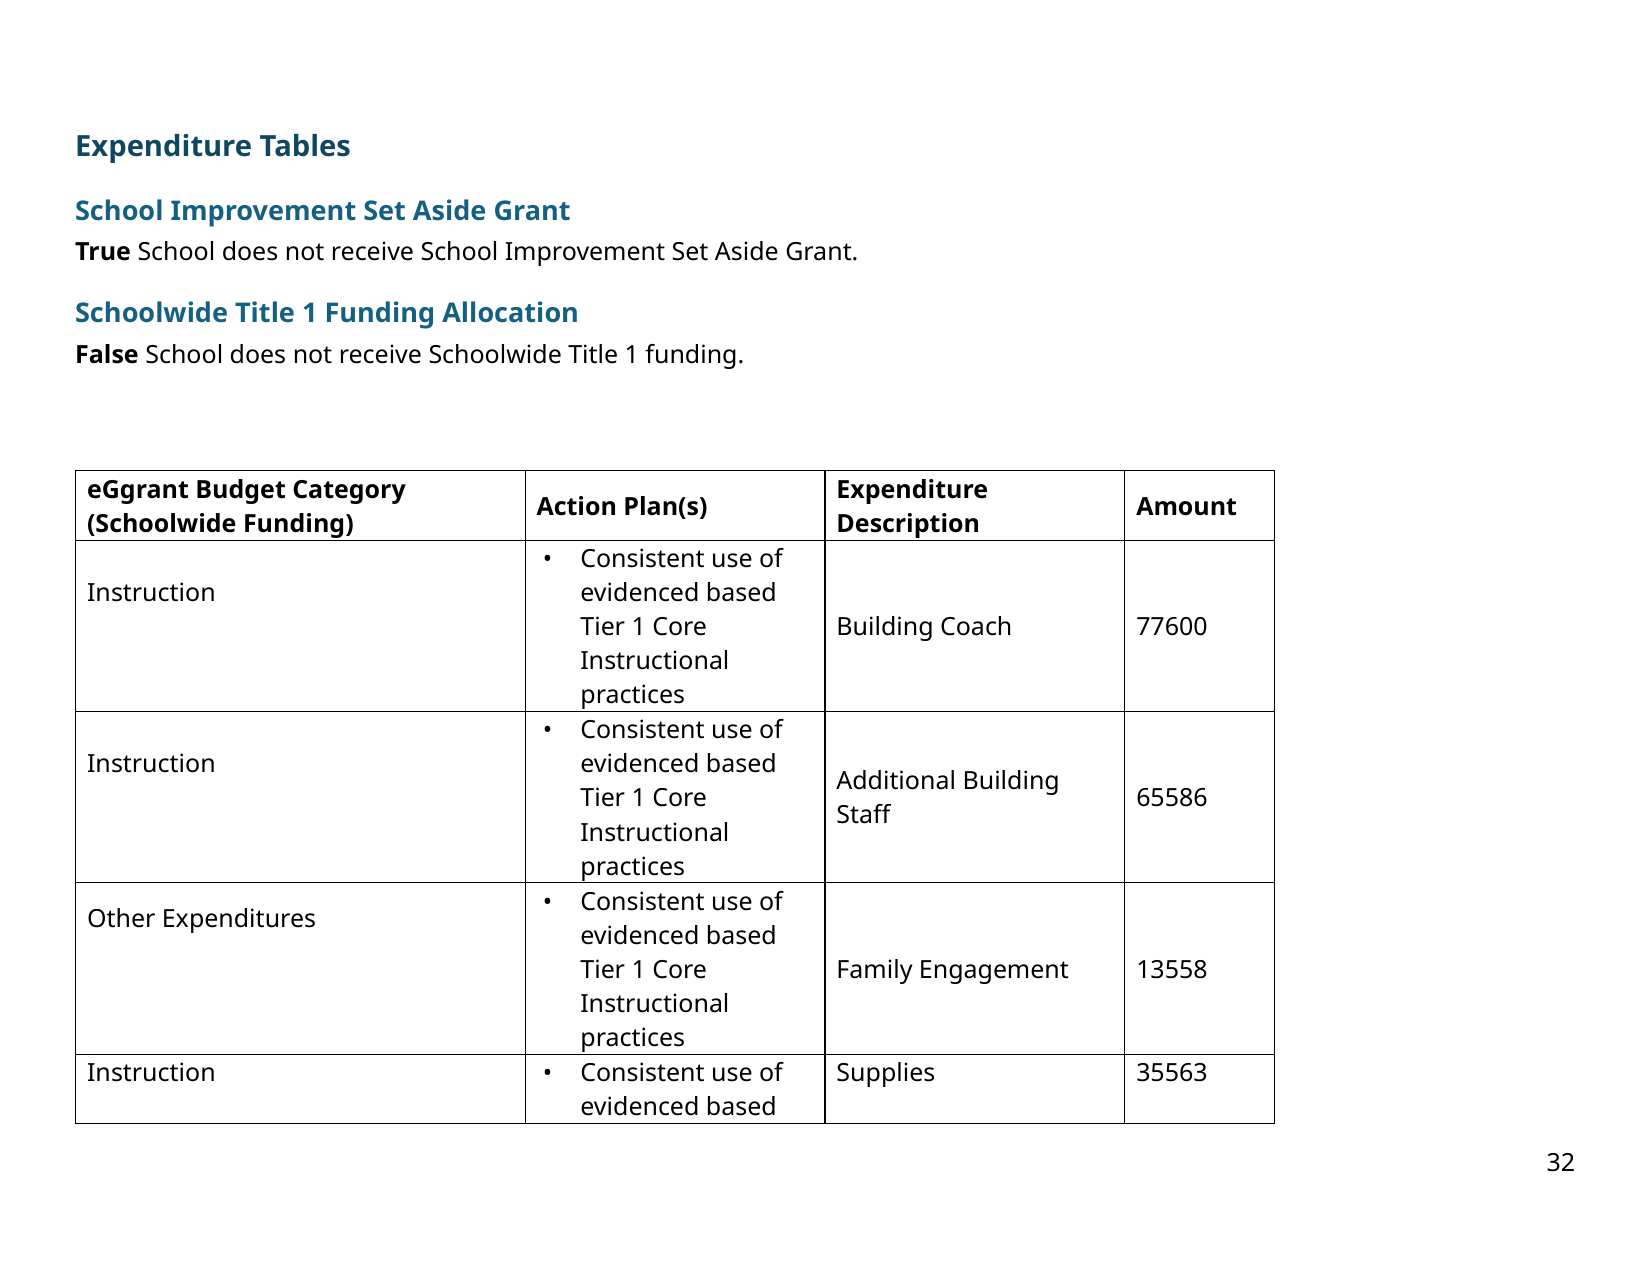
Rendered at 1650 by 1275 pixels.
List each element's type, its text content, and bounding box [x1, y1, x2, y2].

table_cell 35563 [1125, 1055, 1274, 1123]
table_cell Supplies [826, 1055, 1124, 1123]
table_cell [526, 883, 824, 1054]
text True School does not receive School Improvement Set Aside Grant. [75, 234, 1575, 268]
table_cell Instruction [76, 1055, 525, 1123]
table_cell Other Expenditures [76, 883, 525, 1054]
subtitle School Improvement Set Aside Grant [75, 191, 1575, 228]
table_cell 13558 [1125, 883, 1274, 1054]
table_cell Consistent use of evidenced based Tier 1 Core Instructional practices [526, 712, 824, 882]
table_header eGgrant Budget Category (Schoolwide Funding) [76, 471, 525, 539]
table_cell Building Coach [826, 541, 1124, 711]
table_cell Additional Building Staff [826, 712, 1124, 882]
table_header Amount [1125, 471, 1274, 539]
subtitle Schoolwide Title 1 Funding Allocation [75, 294, 1575, 331]
table_cell Instruction [76, 712, 525, 882]
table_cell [526, 1055, 824, 1123]
table_cell 77600 [1125, 541, 1274, 711]
text False School does not receive Schoolwide Title 1 funding. [75, 336, 1575, 449]
table_cell 65586 [1125, 712, 1274, 882]
table_cell Consistent use of evidenced based Tier 1 Core Instructional practices [526, 541, 824, 711]
table_cell Family Engagement [826, 883, 1124, 1054]
subtitle Expenditure Tables [75, 125, 1575, 165]
table_header Expenditure Description [826, 471, 1124, 539]
table_header Action Plan(s) [526, 471, 824, 539]
table_cell Instruction [76, 541, 525, 711]
